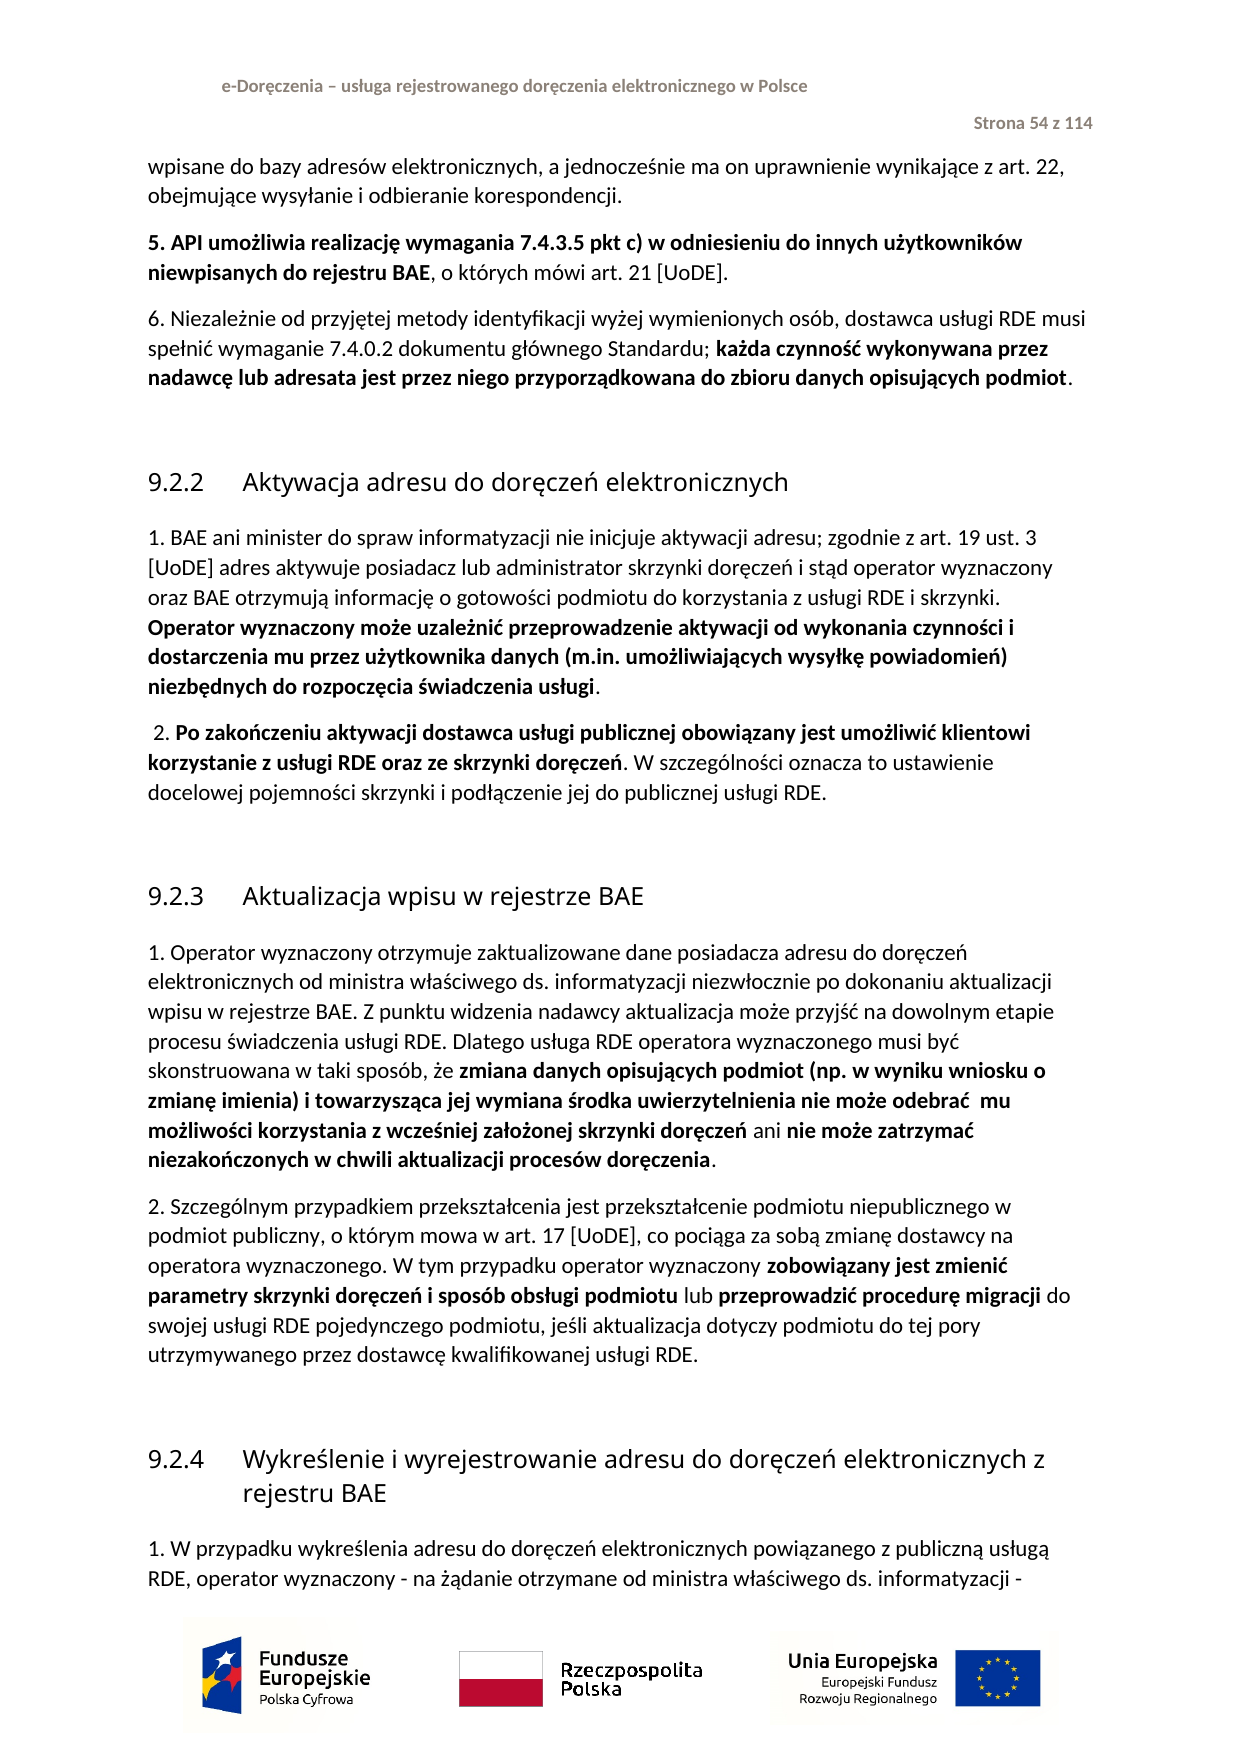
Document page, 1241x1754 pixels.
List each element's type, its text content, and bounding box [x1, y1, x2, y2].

subtitle Aktywacja adresu do doręczeń elektronicznych [148, 464, 1093, 498]
text 1. Operator wyznaczony otrzymuje zaktualizowane dane posiadacza adresu do doręczeń elektronicznych od ministra właściwego ds. informatyzacji niezwłocznie po dokonaniu aktualizacji wpisu w rejestrze BAE. Z punktu widzenia nadawcy aktualizacja może przyjść na dowolnym etapie procesu świadczenia usługi RDE. Dlatego usługa RDE operatora wyznaczonego musi być skonstruowana w taki sposób, że zmiana danych opisujących podmiot (np. w wyniku wniosku o zmianę imienia) i towarzysząca jej wymiana środka uwierzytelnienia nie może odebrać mu możliwości korzystania z wcześniej założonej skrzynki doręczeń ani nie może zatrzymać niezakończonych w chwili aktualizacji procesów doręczenia. [148, 938, 1093, 1174]
picture [183, 1617, 389, 1733]
picture [440, 1632, 720, 1725]
text 2. Po zakończeniu aktywacji dostawca usługi publicznej obowiązany jest umożliwić klientowi korzystanie z usługi RDE oraz ze skrzynki doręczeń. W szczególności oznacza to ustawienie docelowej pojemności skrzynki i podłączenie jej do publicznej usługi RDE. [148, 718, 1093, 806]
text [148, 1534, 1093, 1592]
text 2. Szczególnym przypadkiem przekształcenia jest przekształcenie podmiotu niepublicznego w podmiot publiczny, o którym mowa w art. 17 [UoDE], co pociąga za sobą zmianę dostawcy na operatora wyznaczonego. W tym przypadku operator wyznaczony zobowiązany jest zmienić parametry skrzynki doręczeń i sposób obsługi podmiotu lub przeprowadzić procedurę migracji do swojej usługi RDE pojedynczego podmiotu, jeśli aktualizacja dotyczy podmiotu do tej pory utrzymywanego przez dostawcę kwalifikowanej usługi RDE. [148, 1192, 1093, 1368]
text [148, 152, 1093, 210]
text 1. BAE ani minister do spraw informatyzacji nie inicjuje aktywacji adresu; zgodnie z art. 19 ust. 3 [UoDE] adres aktywuje posiadacz lub administrator skrzynki doręczeń i stąd operator wyznaczony oraz BAE otrzymują informację o gotowości podmiotu do korzystania z usługi RDE i skrzynki. Operator wyznaczony może uzależnić przeprowadzenie aktywacji od wykonania czynności i dostarczenia mu przez użytkownika danych (m.in. umożliwiających wysyłkę powiadomień) niezbędnych do rozpoczęcia świadczenia usługi. [148, 523, 1093, 700]
text 6. Niezależnie od przyjętej metody identyfikacji wyżej wymienionych osób, dostawca usługi RDE musi spełnić wymaganie 7.4.0.2 dokumentu głównego Standardu; każda czynność wykonywana przez nadawcę lub adresata jest przez niego przyporządkowana do zbioru danych opisujących podmiot. [148, 304, 1093, 391]
text 5. API umożliwia realizację wymagania 7.4.3.5 pkt c) w odniesieniu do innych użytkowników niewpisanych do rejestru BAE, o których mówi art. 21 [UoDE]. [148, 228, 1093, 286]
picture [770, 1631, 1059, 1725]
subtitle Aktualizacja wpisu w rejestrze BAE [148, 879, 1093, 913]
subtitle Wykreślenie i wyrejestrowanie adresu do doręczeń elektronicznych z rejestru BAE [148, 1441, 1093, 1509]
